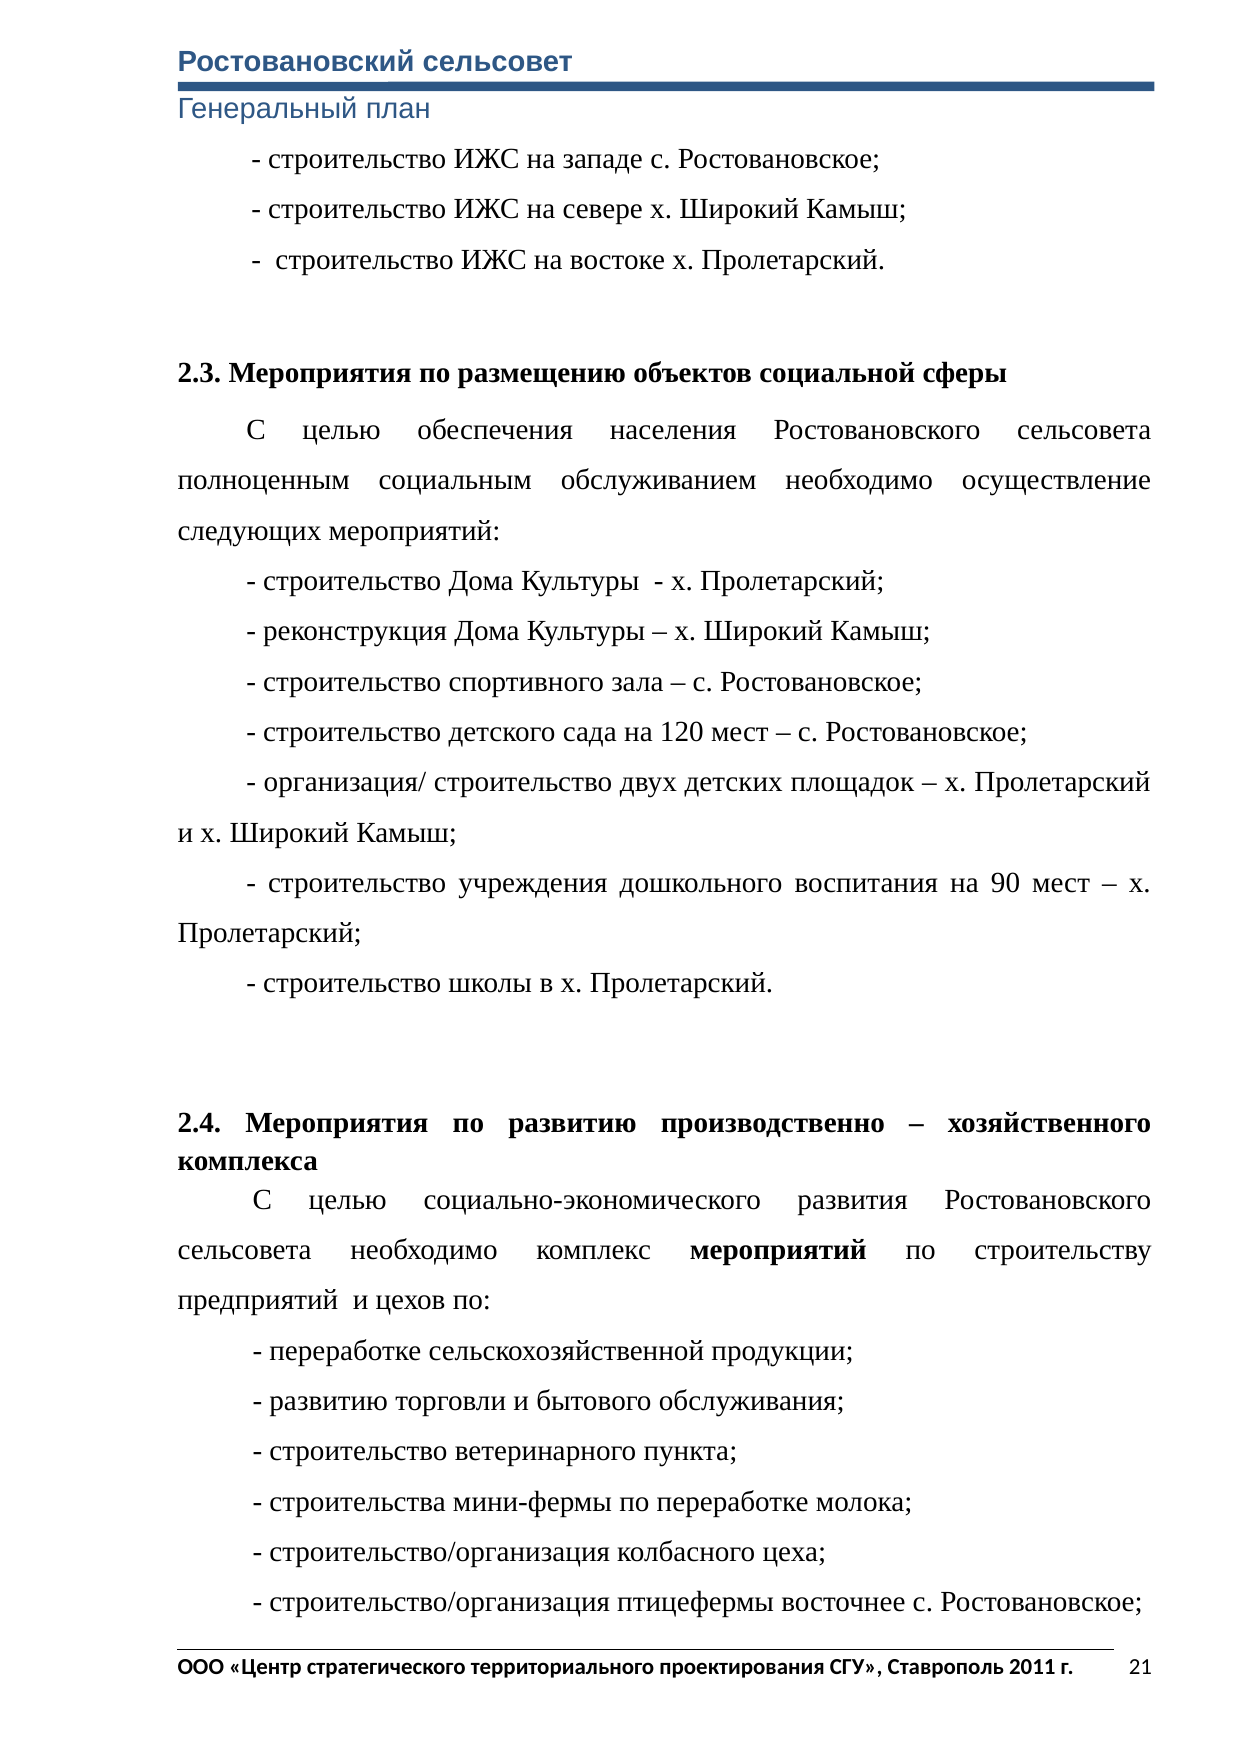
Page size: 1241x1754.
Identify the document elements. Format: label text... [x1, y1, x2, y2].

text - строительство Дома Культуры - х. Пролетарский; [177, 563, 1152, 597]
text С целью социально-экономического развития Ростовановского сельсовета необходимо комплекс мероприятий по строительству предприятий и цехов по: [177, 1182, 1152, 1316]
subtitle 2.3. Мероприятия по размещению объектов социальной сферы [177, 356, 1152, 389]
text - строительство/организация колбасного цеха; [177, 1534, 1152, 1568]
text - строительство школы в х. Пролетарский. [177, 966, 1152, 999]
text - развитию торговли и бытового обслуживания; [177, 1383, 1152, 1417]
text - реконструкция Дома Культуры – х. Широкий Камыш; [177, 613, 1152, 647]
text - строительство учреждения дошкольного воспитания на 90 мест – х. Пролетарский; [177, 865, 1152, 949]
list 2.4. Мероприятия по развитию производственно – хозяйственного комплекса [177, 1105, 1152, 1177]
text - строительства мини-фермы по переработке молока; [177, 1484, 1152, 1517]
text - строительство ИЖС на севере х. Широкий Камыш; [177, 191, 1152, 225]
text - строительство спортивного зала – с. Ростовановское; [177, 664, 1152, 697]
text С целью обеспечения населения Ростовановского сельсовета полноценным социальным обслуживанием необходимо осуществление следующих мероприятий: [177, 412, 1152, 546]
text - строительство ветеринарного пункта; [177, 1433, 1152, 1467]
text - строительство/организация птицефермы восточнее с. Ростовановское; [177, 1584, 1152, 1618]
text - переработке сельскохозяйственной продукции; [177, 1333, 1152, 1366]
text - организация/ строительство двух детских площадок – х. Пролетарский и х. Широкий Камыш; [177, 764, 1152, 848]
text - строительство детского сада на 120 мест – с. Ростовановское; [177, 714, 1152, 748]
text - строительство ИЖС на востоке х. Пролетарский. [177, 242, 1152, 275]
text - строительство ИЖС на западе с. Ростовановское; [177, 141, 1152, 175]
